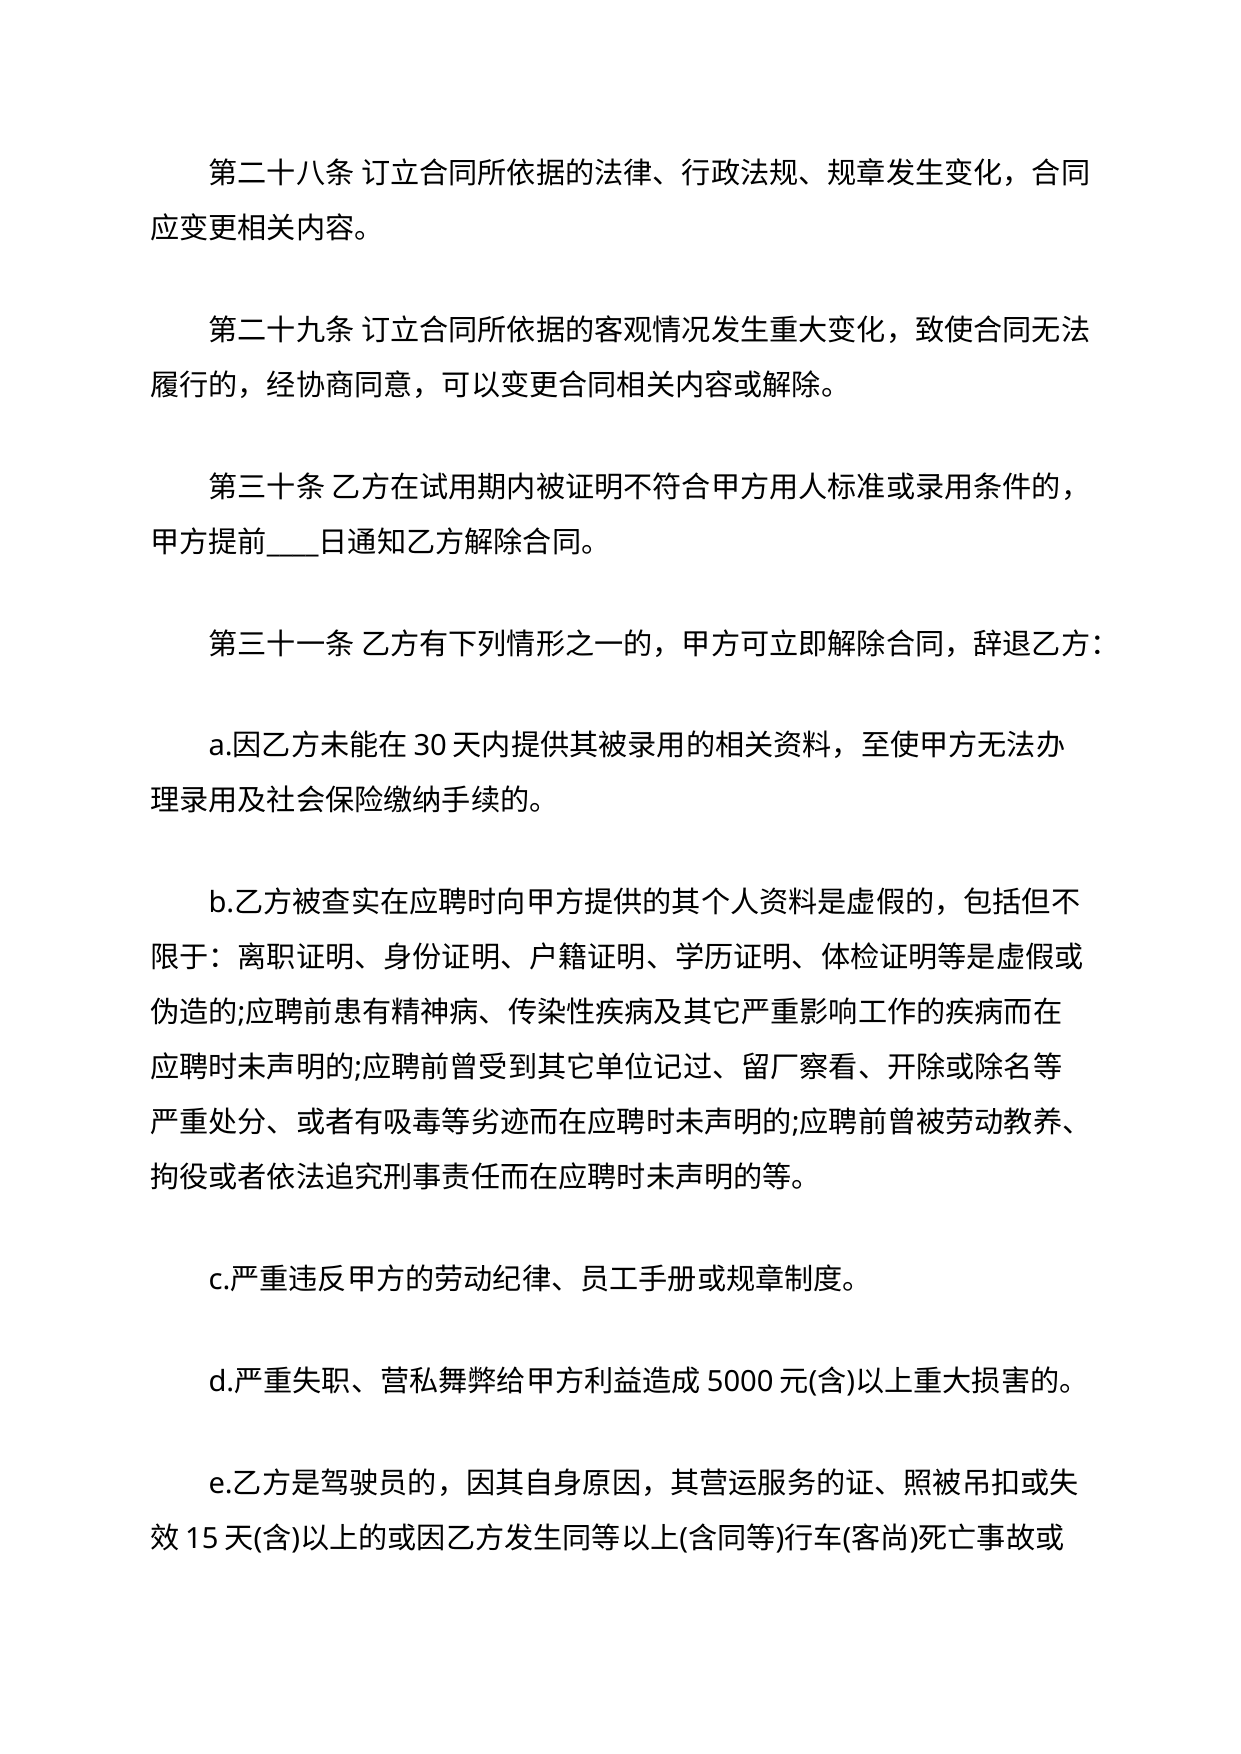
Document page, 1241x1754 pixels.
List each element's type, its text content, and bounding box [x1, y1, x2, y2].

text b.乙方被查实在应聘时向甲方提供的其个人资料是虚假的，包括但不限于：离职证明、身份证明、户籍证明、学历证明、体检证明等是虚假或伪造的;应聘前患有精神病、传染性疾病及其它严重影响工作的疾病而在应聘时未声明的;应聘前曾受到其它单位记过、留厂察看、开除或除名等严重处分、或者有吸毒等劣迹而在应聘时未声明的;应聘前曾被劳动教养、拘役或者依法追究刑事责任而在应聘时未声明的等。 [150, 879, 1090, 1196]
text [150, 1459, 1090, 1557]
text 第三十一条 乙方有下列情形之一的，甲方可立即解除合同，辞退乙方： [150, 620, 1090, 662]
text 第二十九条 订立合同所依据的客观情况发生重大变化，致使合同无法履行的，经协商同意，可以变更合同相关内容或解除。 [150, 307, 1090, 404]
text c.严重违反甲方的劳动纪律、员工手册或规章制度。 [150, 1255, 1090, 1298]
text a.因乙方未能在30天内提供其被录用的相关资料，至使甲方无法办理录用及社会保险缴纳手续的。 [150, 722, 1090, 819]
text 第三十条 乙方在试用期内被证明不符合甲方用人标准或录用条件的，甲方提前____日通知乙方解除合同。 [150, 463, 1090, 561]
text 第二十八条 订立合同所依据的法律、行政法规、规章发生变化，合同应变更相关内容。 [150, 150, 1090, 247]
text d.严重失职、营私舞弊给甲方利益造成5000元(含)以上重大损害的。 [150, 1357, 1090, 1400]
